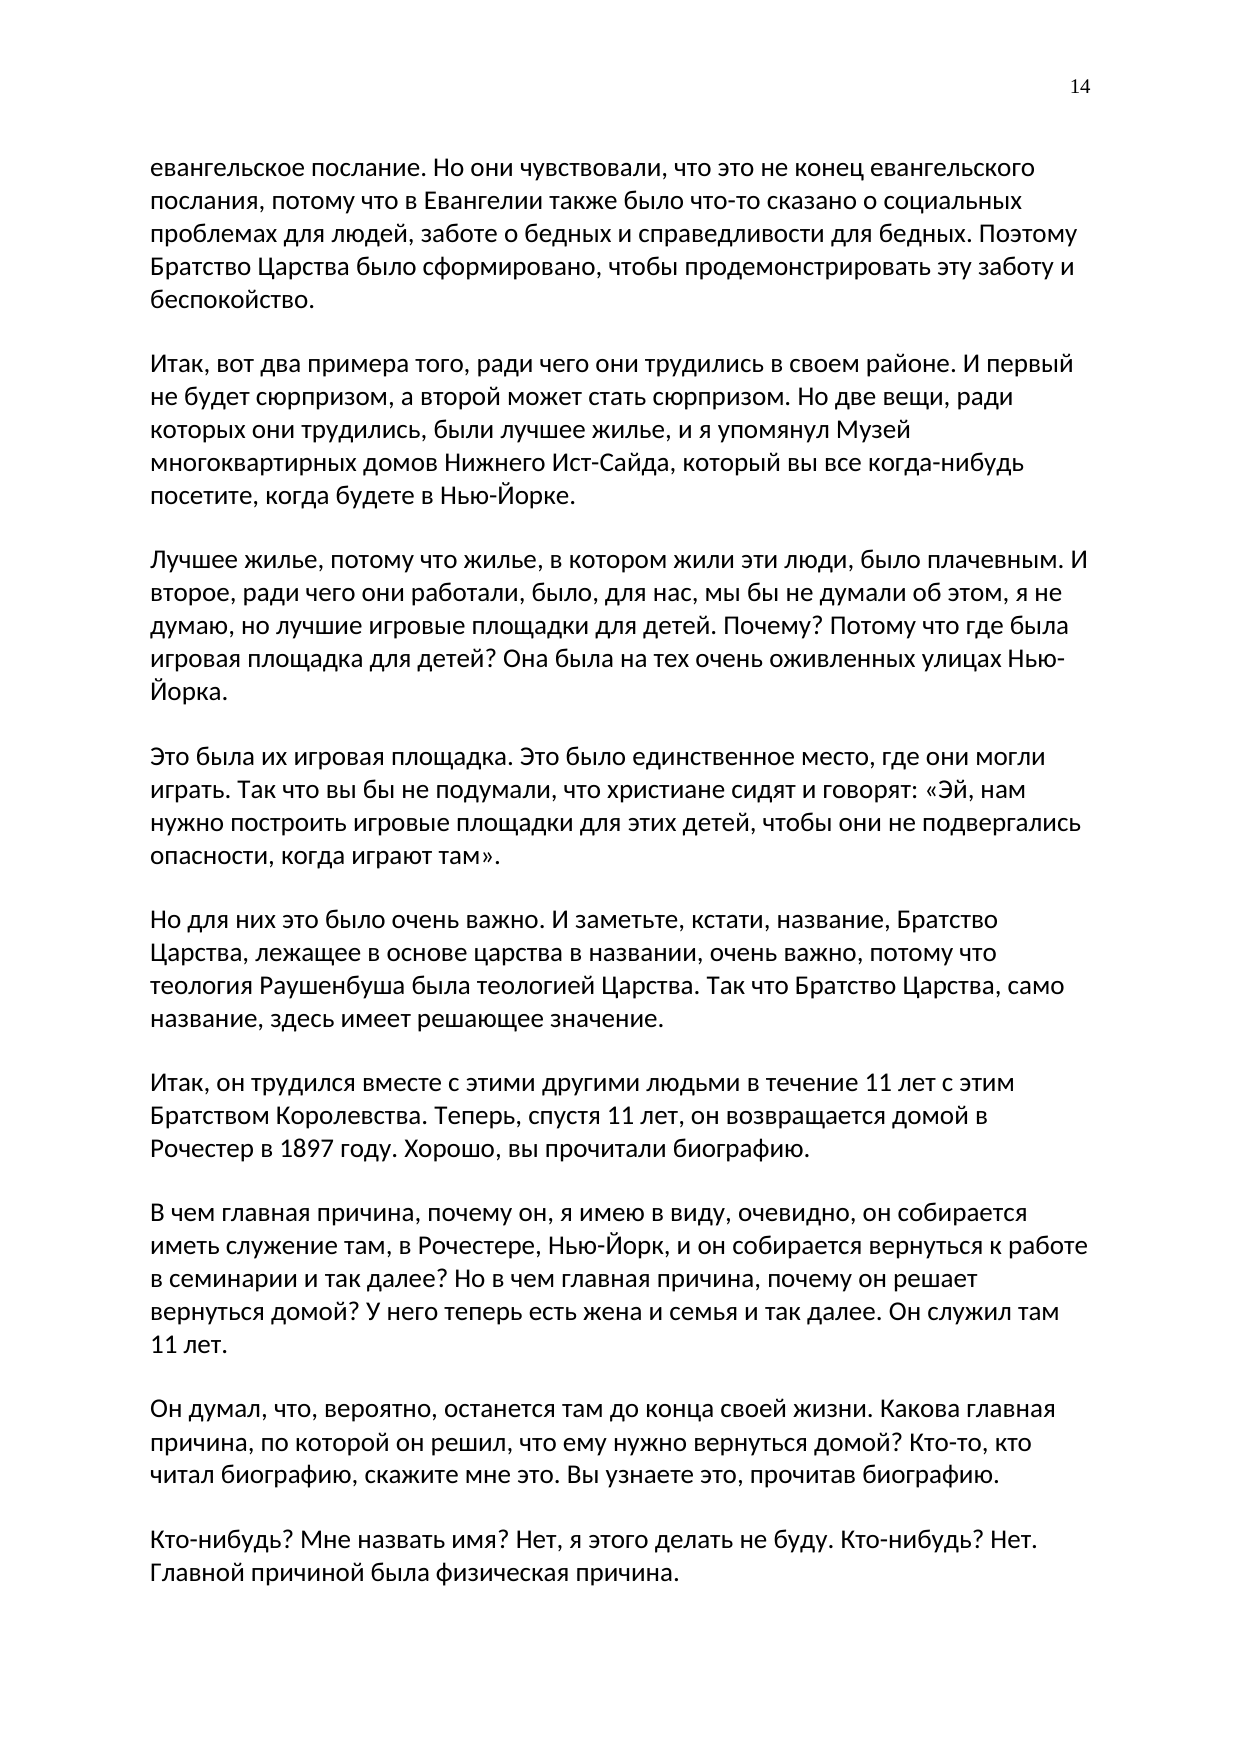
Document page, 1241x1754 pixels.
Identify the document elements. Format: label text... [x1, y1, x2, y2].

text Итак, он трудился вместе с этими другими людьми в течение 11 лет с этим Братством Королевства. Теперь, спустя 11 лет, он возвращается домой в Рочестер в 1897 году. Хорошо, вы прочитали биографию. [150, 1065, 1090, 1164]
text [150, 150, 1090, 315]
text Он думал, что, вероятно, останется там до конца своей жизни. Какова главная причина, по которой он решил, что ему нужно вернуться домой? Кто-то, кто читал биографию, скажите мне это. Вы узнаете это, прочитав биографию. [150, 1392, 1090, 1491]
text Кто-нибудь? Мне назвать имя? Нет, я этого делать не буду. Кто-нибудь? Нет. Главной причиной была физическая причина. [150, 1522, 1090, 1588]
text Лучшее жилье, потому что жилье, в котором жили эти люди, было плачевным. И второе, ради чего они работали, было, для нас, мы бы не думали об этом, я не думаю, но лучшие игровые площадки для детей. Почему? Потому что где была игровая площадка для детей? Она была на тех очень оживленных улицах Нью-Йорка. [150, 542, 1090, 708]
text Но для них это было очень важно. И заметьте, кстати, название, Братство Царства, лежащее в основе царства в названии, очень важно, потому что теология Раушенбуша была теологией Царства. Так что Братство Царства, само название, здесь имеет решающее значение. [150, 902, 1090, 1034]
text Это была их игровая площадка. Это было единственное место, где они могли играть. Так что вы бы не подумали, что христиане сидят и говорят: «Эй, нам нужно построить игровые площадки для этих детей, чтобы они не подвергались опасности, когда играют там». [150, 739, 1090, 871]
text Итак, вот два примера того, ради чего они трудились в своем районе. И первый не будет сюрпризом, а второй может стать сюрпризом. Но две вещи, ради которых они трудились, были лучшее жилье, и я упомянул Музей многоквартирных домов Нижнего Ист-Сайда, который вы все когда-нибудь посетите, когда будете в Нью-Йорке. [150, 346, 1090, 511]
text В чем главная причина, почему он, я имею в виду, очевидно, он собирается иметь служение там, в Рочестере, Нью-Йорк, и он собирается вернуться к работе в семинарии и так далее? Но в чем главная причина, почему он решает вернуться домой? У него теперь есть жена и семья и так далее. Он служил там 11 лет. [150, 1195, 1090, 1361]
